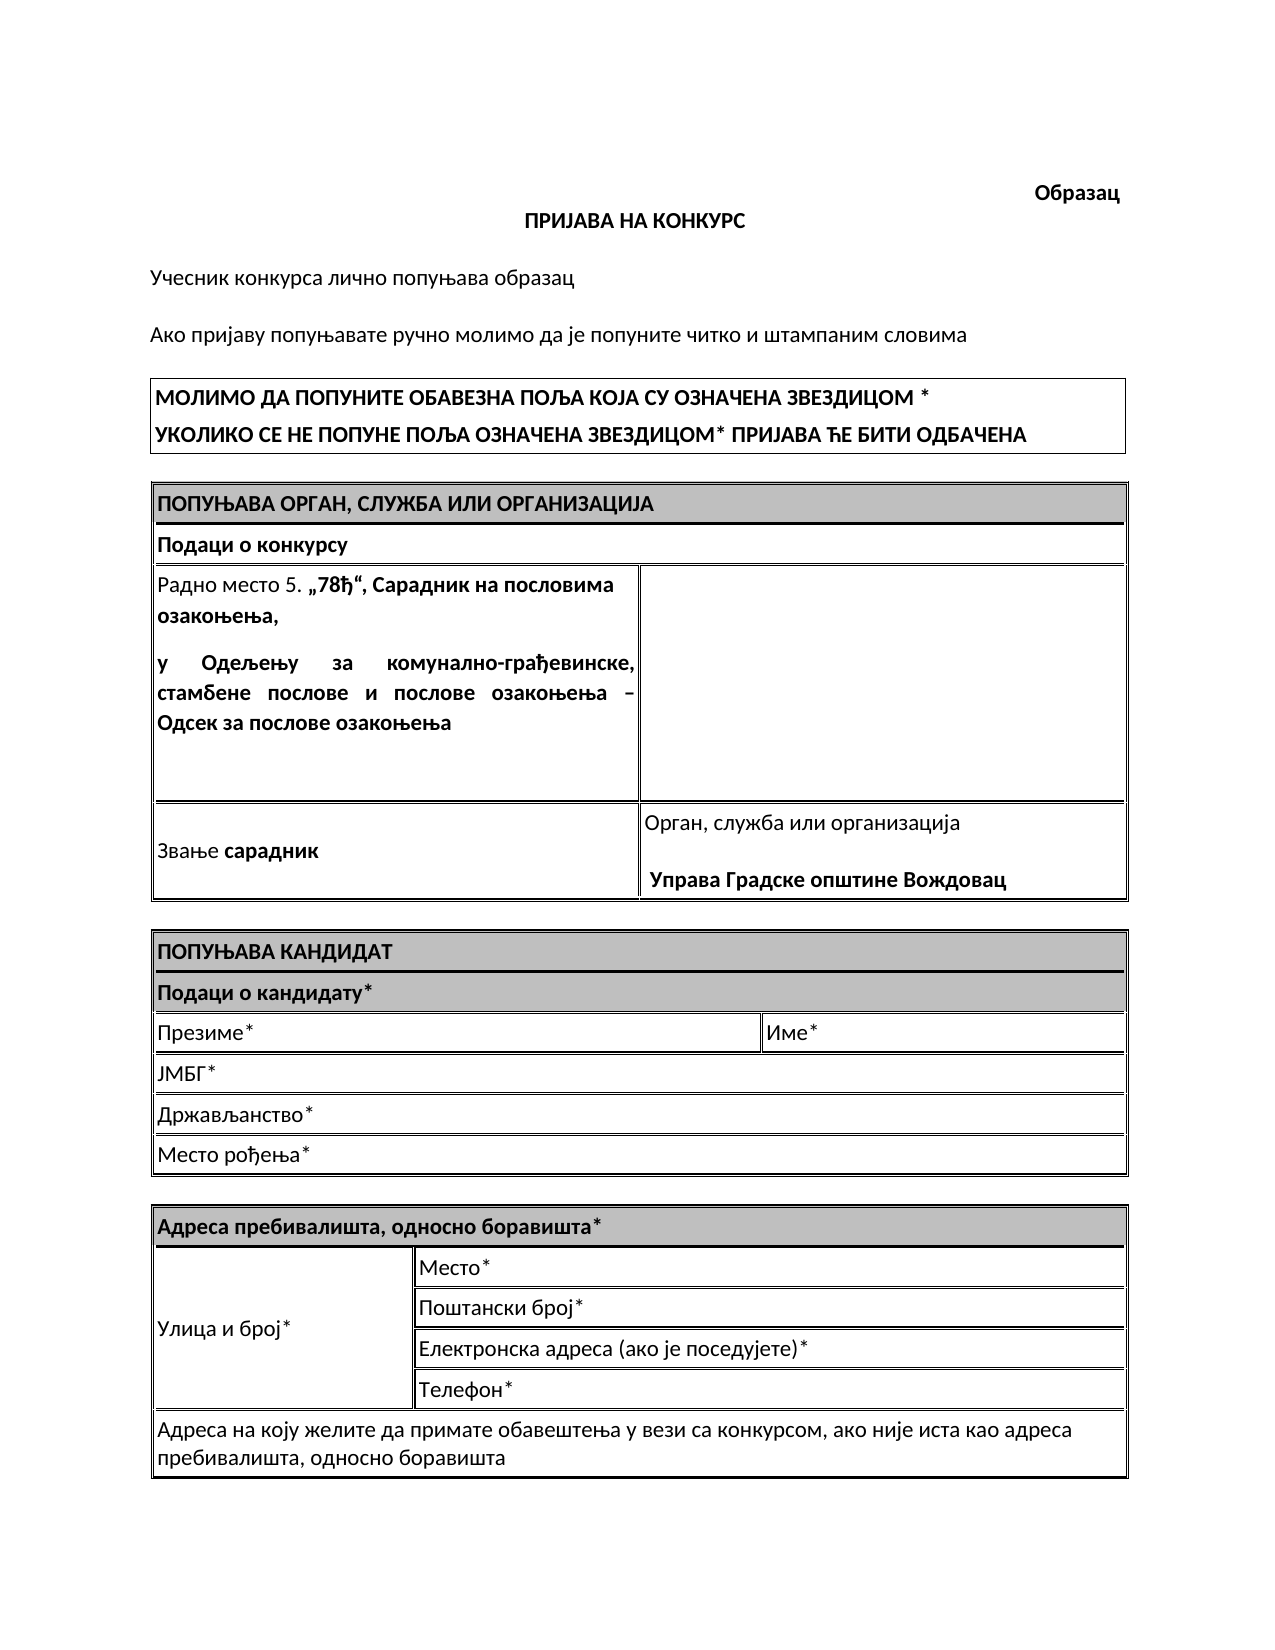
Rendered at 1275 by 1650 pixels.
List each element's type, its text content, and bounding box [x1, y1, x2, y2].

table_cell Поштански број* [414, 1286, 1127, 1326]
table_cell УКОЛИКО СЕ НЕ ПОПУНЕ ПОЉА ОЗНАЧЕНА ЗВЕЗДИЦОМ* ПРИЈАВА ЋЕ БИТИ ОДБАЧЕНА [151, 416, 1125, 453]
table_cell Електронска адреса (ако је поседујете)* [416, 1326, 1126, 1367]
table_header МОЛИМО ДА ПОПУНИТЕ ОБАВЕЗНА ПОЉА КОЈА СУ ОЗНАЧЕНА ЗВЕЗДИЦОМ * [151, 379, 1125, 416]
table_cell Подаци о кандидату* [154, 970, 1126, 1011]
table_cell Орган, служба или организација Управа Градске општине Вождовац [640, 800, 1126, 898]
table_header ПОПУЊАВА КАНДИДАТ [154, 933, 1126, 970]
text Образац [150, 150, 1125, 206]
table_cell Презиме* [152, 1011, 761, 1051]
table_cell Радно место 5. „78ђ“, Сарадник на пословима озакоњења, у Одељењу за комунално-грађевинске, стамбене послове и послове озакоњења – Одсек за послове озакоњења [152, 563, 640, 800]
table_cell Место* [416, 1245, 1126, 1286]
text Учесник конкурса лично попуњава образац [150, 263, 1125, 291]
table_header Адреса пребивалишта, односно боравишта* [154, 1208, 1126, 1245]
text ПРИЈАВА НА КОНКУРС [150, 206, 1125, 234]
text Ако пријаву попуњавате ручно молимо да је попуните читко и штампаним словима [150, 320, 1125, 348]
table_cell [640, 563, 1127, 800]
table_cell Телефон* [414, 1367, 1127, 1407]
table_cell Звање сарадник [154, 800, 640, 898]
table_cell Подаци о конкурсу [154, 522, 1126, 563]
table_cell ЈМБГ* [154, 1051, 1126, 1092]
table_header ПОПУЊАВА ОРГАН, СЛУЖБА ИЛИ ОРГАНИЗАЦИЈА [154, 485, 1126, 522]
table_cell Улица и број* [154, 1245, 412, 1407]
table_cell Адреса на коју желите да примате обавештења у вези са конкурсом, ако није иста као адреса пребивалишта, односно боравишта [154, 1408, 1126, 1476]
table_cell Држављанство* [152, 1092, 1127, 1132]
table_cell Име* [761, 1011, 1127, 1051]
table_cell Место рођења* [154, 1133, 1126, 1173]
